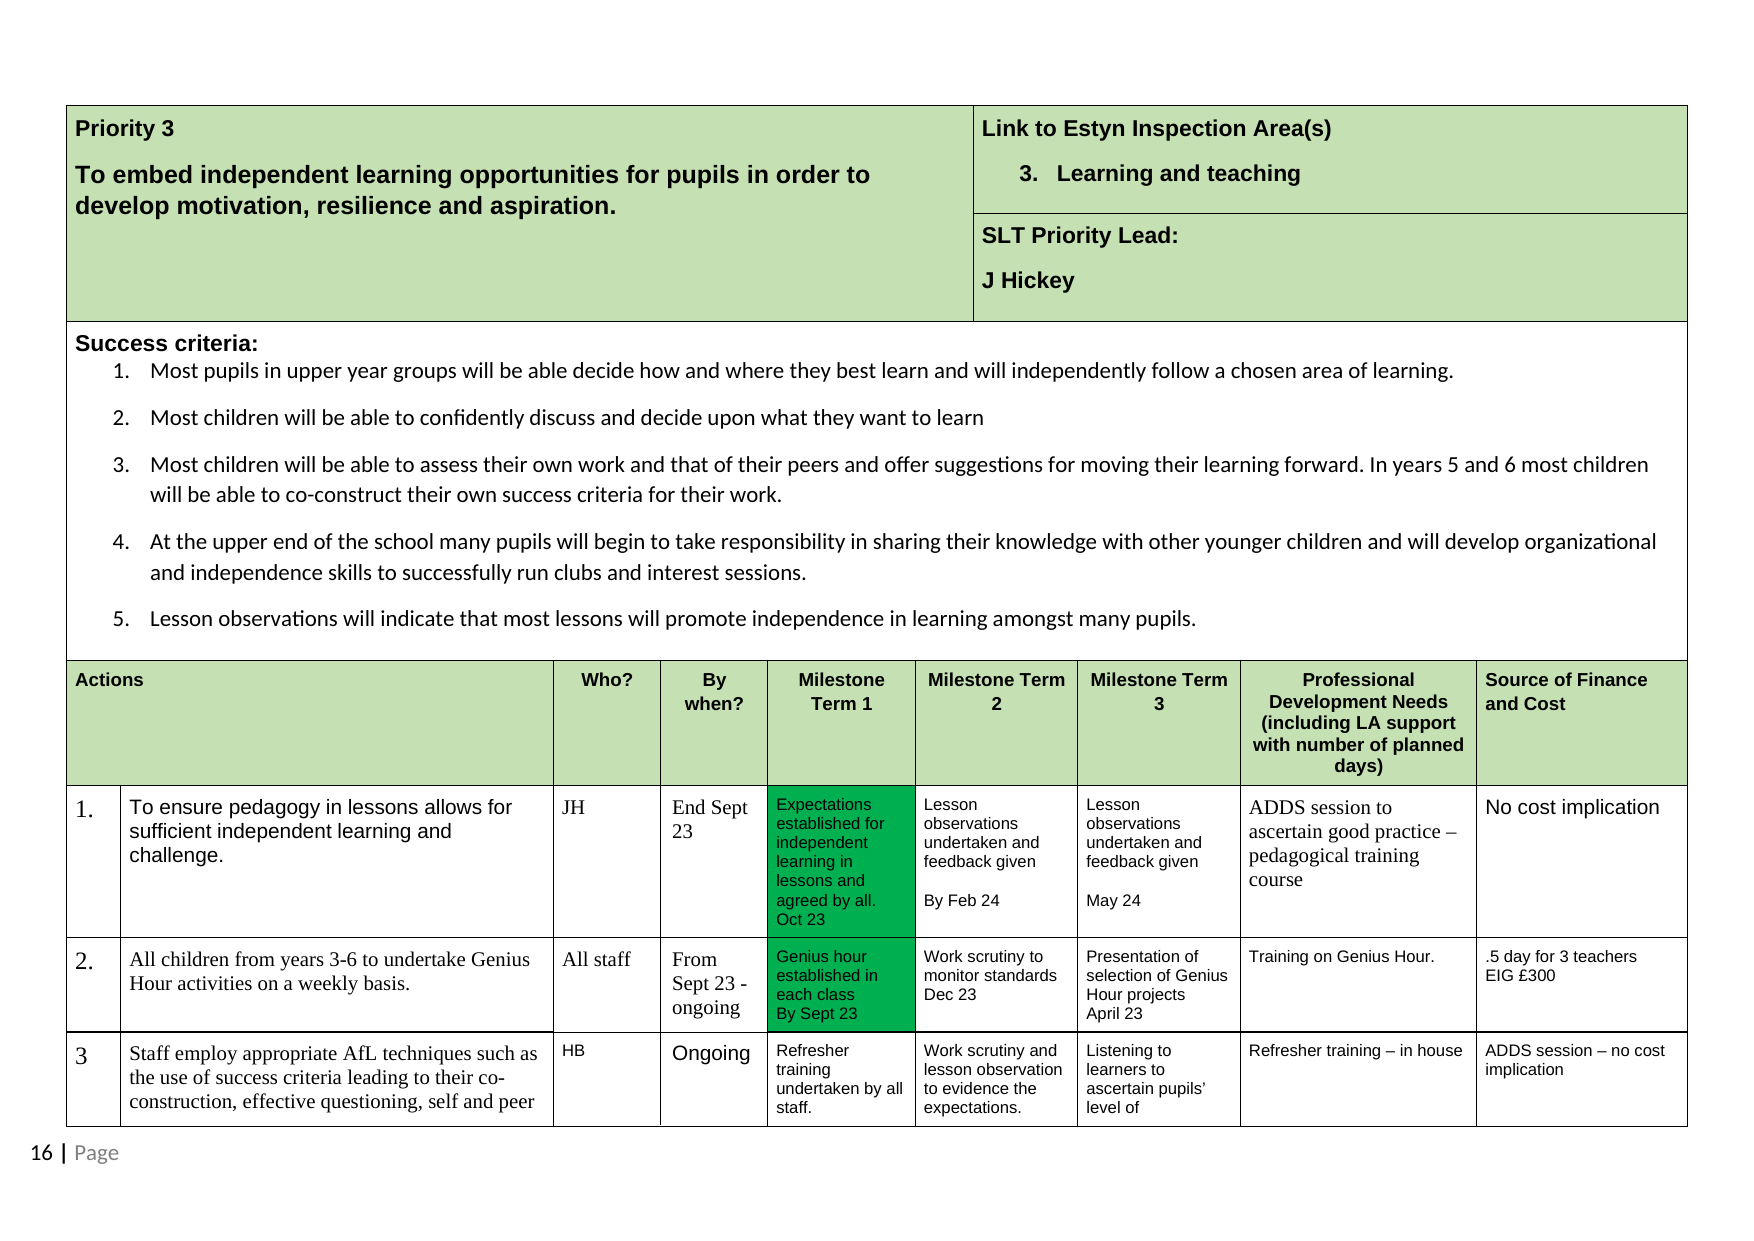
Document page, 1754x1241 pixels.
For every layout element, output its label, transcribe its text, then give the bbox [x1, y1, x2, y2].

table_header Link to Estyn Inspection Area(s) Learning and teaching [974, 106, 1687, 213]
table_cell Source of Finance and Cost [1477, 661, 1687, 785]
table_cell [1477, 1033, 1687, 1126]
table_cell Work scrutiny to monitor standards Dec 23 [916, 938, 1077, 1031]
table_cell To ensure pedagogy in lessons allows for sufficient independent learning and challenge. [121, 786, 553, 937]
table_cell No cost implication [1477, 786, 1687, 937]
table_header Priority 3 To embed independent learning opportunities for pupils in order to develop motivation, resilience and aspiration. [67, 106, 973, 321]
table_cell Training on Genius Hour. [1241, 938, 1476, 1031]
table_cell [768, 1033, 915, 1126]
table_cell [1241, 1033, 1476, 1126]
table_cell Milestone Term 1 [768, 661, 915, 785]
table_cell From Sept 23 - ongoing [661, 938, 767, 1031]
table_cell Success criteria: Most pupils in upper year groups will be able decide how and where they best learn and will independently follow a chosen area of learning. Most children will be able to confidently discuss and decide upon what they want to learn Most children will be able to assess their own work and that of their peers and offer suggestions for moving their learning forward. In years 5 and 6 most children will be able to co-construct their own success criteria for their work. At the upper end of the school many pupils will begin to take responsibility in sharing their knowledge with other younger children and will develop organizational and independence skills to successfully run clubs and interest sessions. Lesson observations will indicate that most lessons will promote independence in learning amongst many pupils. [67, 322, 1687, 660]
table_cell HB [554, 1033, 661, 1126]
table_cell SLT Priority Lead: J Hickey [974, 214, 1687, 321]
table_cell 3 [67, 1033, 120, 1126]
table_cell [121, 1033, 553, 1126]
table_cell Ongoing [661, 1033, 767, 1126]
table_cell By when? [661, 661, 767, 785]
table_cell End Sept 23 [661, 786, 767, 937]
table_cell Genius hour established in each class By Sept 23 [768, 938, 915, 1031]
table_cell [916, 1033, 1077, 1126]
table_cell Milestone Term 3 [1078, 661, 1240, 785]
table_cell .5 day for 3 teachers EIG £300 [1477, 938, 1687, 1031]
table_cell Lesson observations undertaken and feedback given By Feb 24 [916, 786, 1077, 937]
table_cell Presentation of selection of Genius Hour projects April 23 [1078, 938, 1240, 1031]
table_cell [1078, 1033, 1240, 1126]
table_cell All children from years 3-6 to undertake Genius Hour activities on a weekly basis. [121, 938, 553, 1031]
table_cell JH [554, 786, 660, 937]
table_cell 1. [67, 786, 120, 937]
table_cell Milestone Term 2 [916, 661, 1077, 785]
table_cell All staff [554, 938, 660, 1031]
table_cell Who? [554, 661, 660, 785]
table_cell Professional Development Needs (including LA support with number of planned days) [1241, 661, 1476, 785]
table_cell Actions [67, 661, 553, 785]
table_cell Expectations established for independent learning in lessons and agreed by all. Oct 23 [768, 786, 915, 937]
table_cell ADDS session to ascertain good practice – pedagogical training course [1241, 786, 1476, 937]
table_cell Lesson observations undertaken and feedback given May 24 [1078, 786, 1240, 937]
table_cell 2. [67, 938, 120, 1031]
